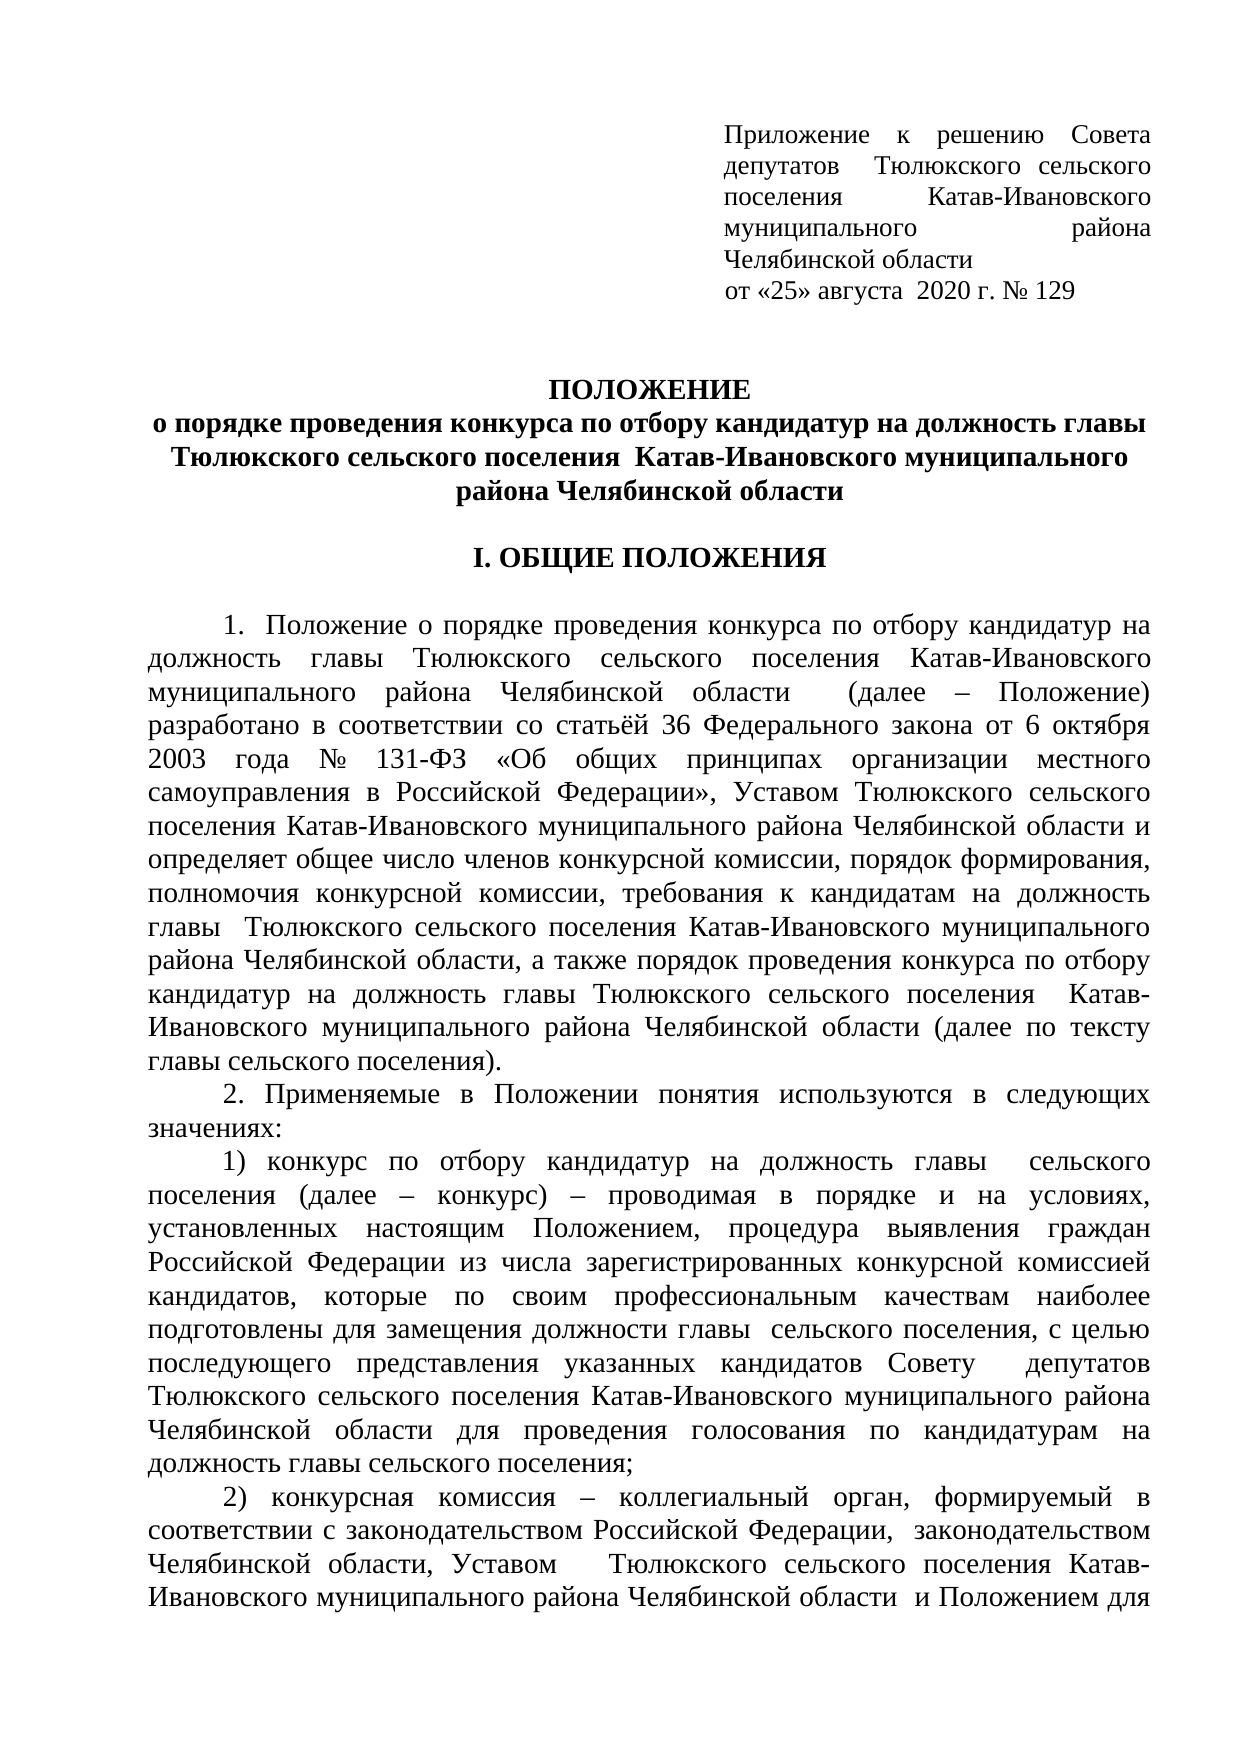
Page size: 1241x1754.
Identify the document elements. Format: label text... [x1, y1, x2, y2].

text Приложение к решению Совета депутатов Тюлюкского сельского поселения Катав-Ивановского муниципального района Челябинской области [724, 118, 1152, 274]
text ПОЛОЖЕНИЕ [148, 372, 1152, 406]
text I. ОБЩИЕ ПОЛОЖЕНИЯ [148, 540, 1152, 573]
text от «25» августа 2020 г. № 129 [148, 274, 1152, 305]
text 1) конкурс по отбору кандидатур на должность главы сельского поселения (далее – конкурс) – проводимая в порядке и на условиях, установленных настоящим Положением, процедура выявления граждан Российской Федерации из числа зарегистрированных конкурсной комиссией кандидатов, которые по своим профессиональным качествам наиболее подготовлены для замещения должности главы сельского поселения, с целью последующего представления указанных кандидатов Совету депутатов Тюлюкского сельского поселения Катав-Ивановского муниципального района Челябинской области для проведения голосования по кандидатурам на должность главы сельского поселения; [148, 1143, 1152, 1479]
text 1. Положение о порядке проведения конкурса по отбору кандидатур на должность главы Тюлюкского сельского поселения Катав-Ивановского муниципального района Челябинской области (далее – Положение) разработано в соответствии со статьёй 36 Федерального закона от 6 октября 2003 года № 131-ФЗ «Об общих принципах организации местного самоуправления в Российской Федерации», Уставом Тюлюкского сельского поселения Катав-Ивановского муниципального района Челябинской области и определяет общее число членов конкурсной комиссии, порядок формирования, полномочия конкурсной комиссии, требования к кандидатам на должность главы Тюлюкского сельского поселения Катав-Ивановского муниципального района Челябинской области, а также порядок проведения конкурса по отбору кандидатур на должность главы Тюлюкского сельского поселения Катав-Ивановского муниципального района Челябинской области (далее по тексту главы сельского поселения). [148, 607, 1152, 1076]
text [148, 1479, 1152, 1613]
text о порядке проведения конкурса по отбору кандидатур на должность главы Тюлюкского сельского поселения Катав-Ивановского муниципального района Челябинской области [148, 406, 1152, 506]
text 2. Применяемые в Положении понятия используются в следующих значениях: [148, 1076, 1152, 1143]
